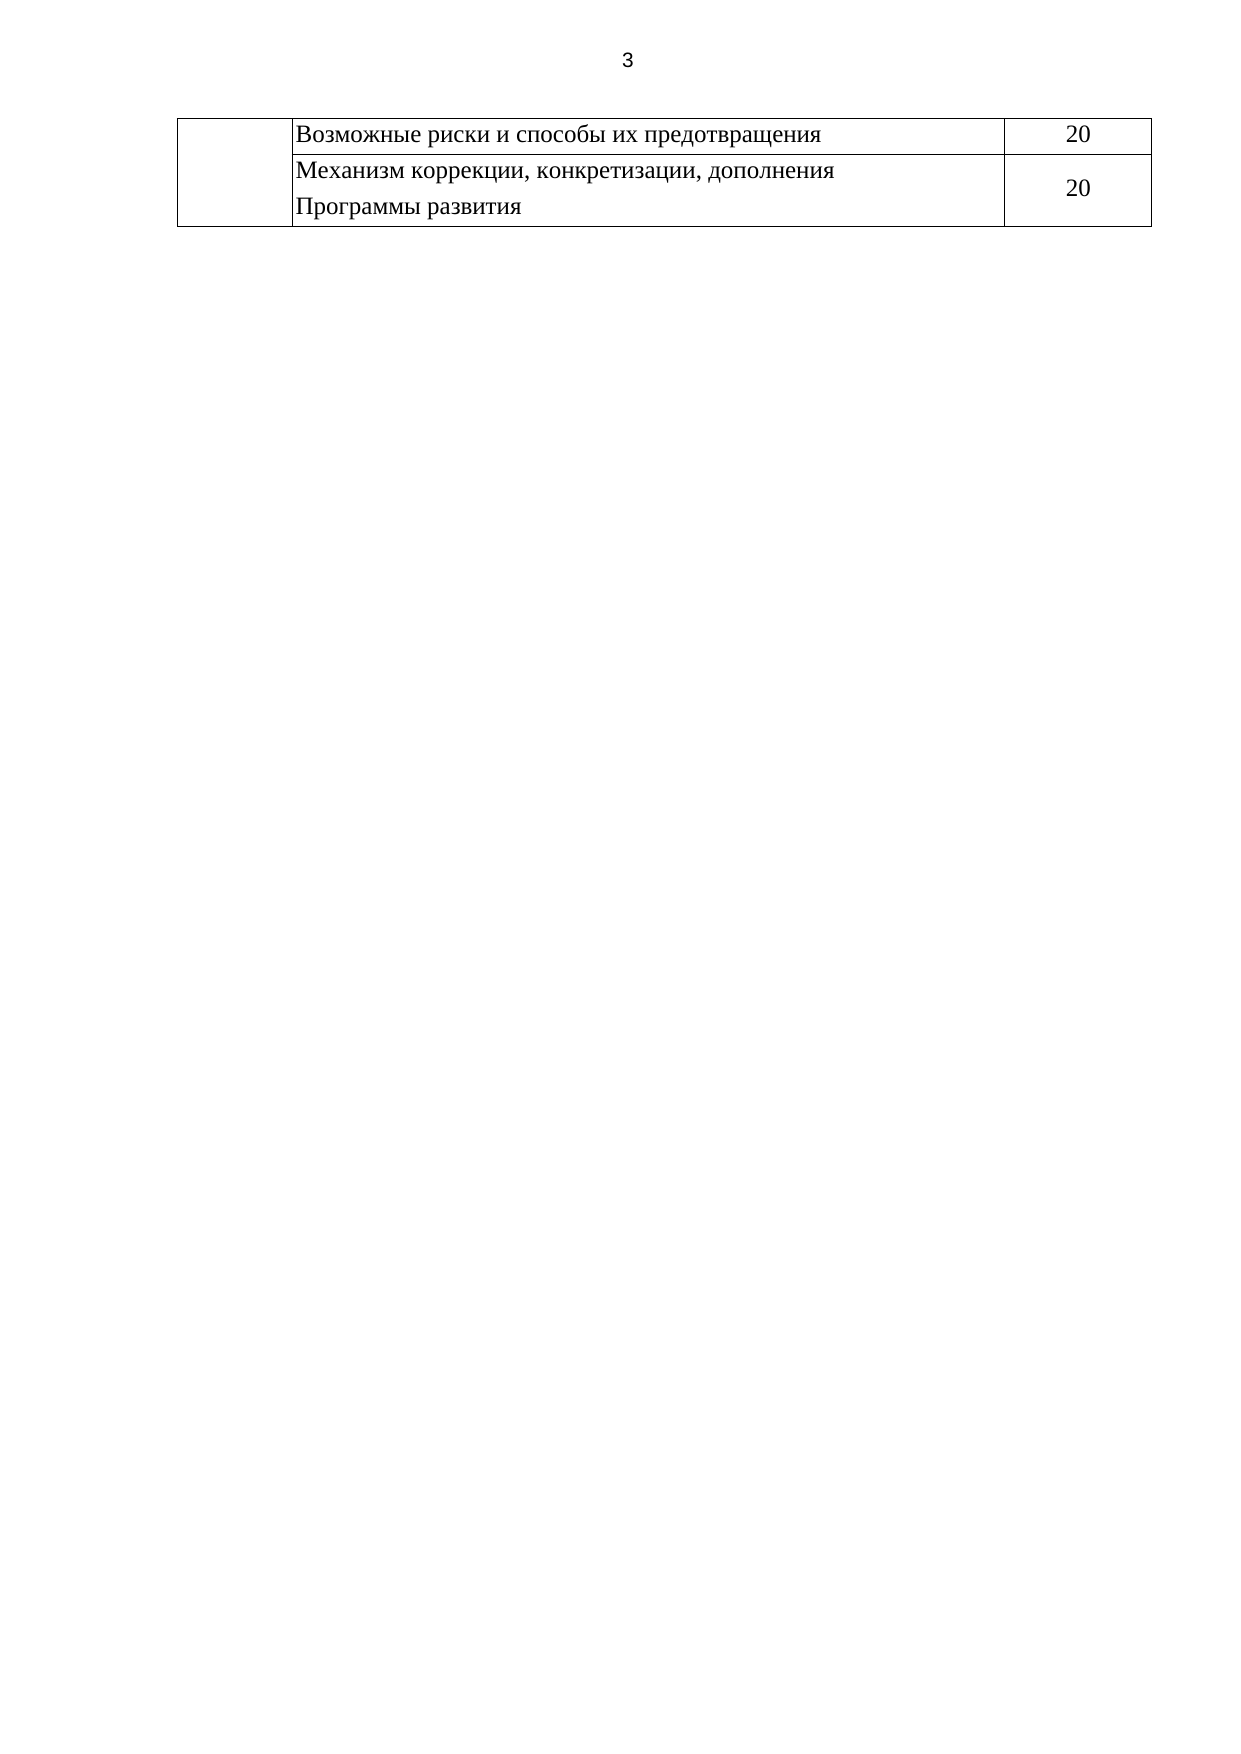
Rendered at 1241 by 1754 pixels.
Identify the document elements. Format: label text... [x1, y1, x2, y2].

table_cell 20 [1005, 119, 1151, 154]
table_cell 20 [1005, 155, 1151, 226]
table_cell Механизм коррекции, конкретизации, дополнения Программы развития [293, 155, 1004, 226]
table_cell Возможные риски и способы их предотвращения [293, 119, 1004, 154]
table_cell 9 [178, 119, 292, 226]
